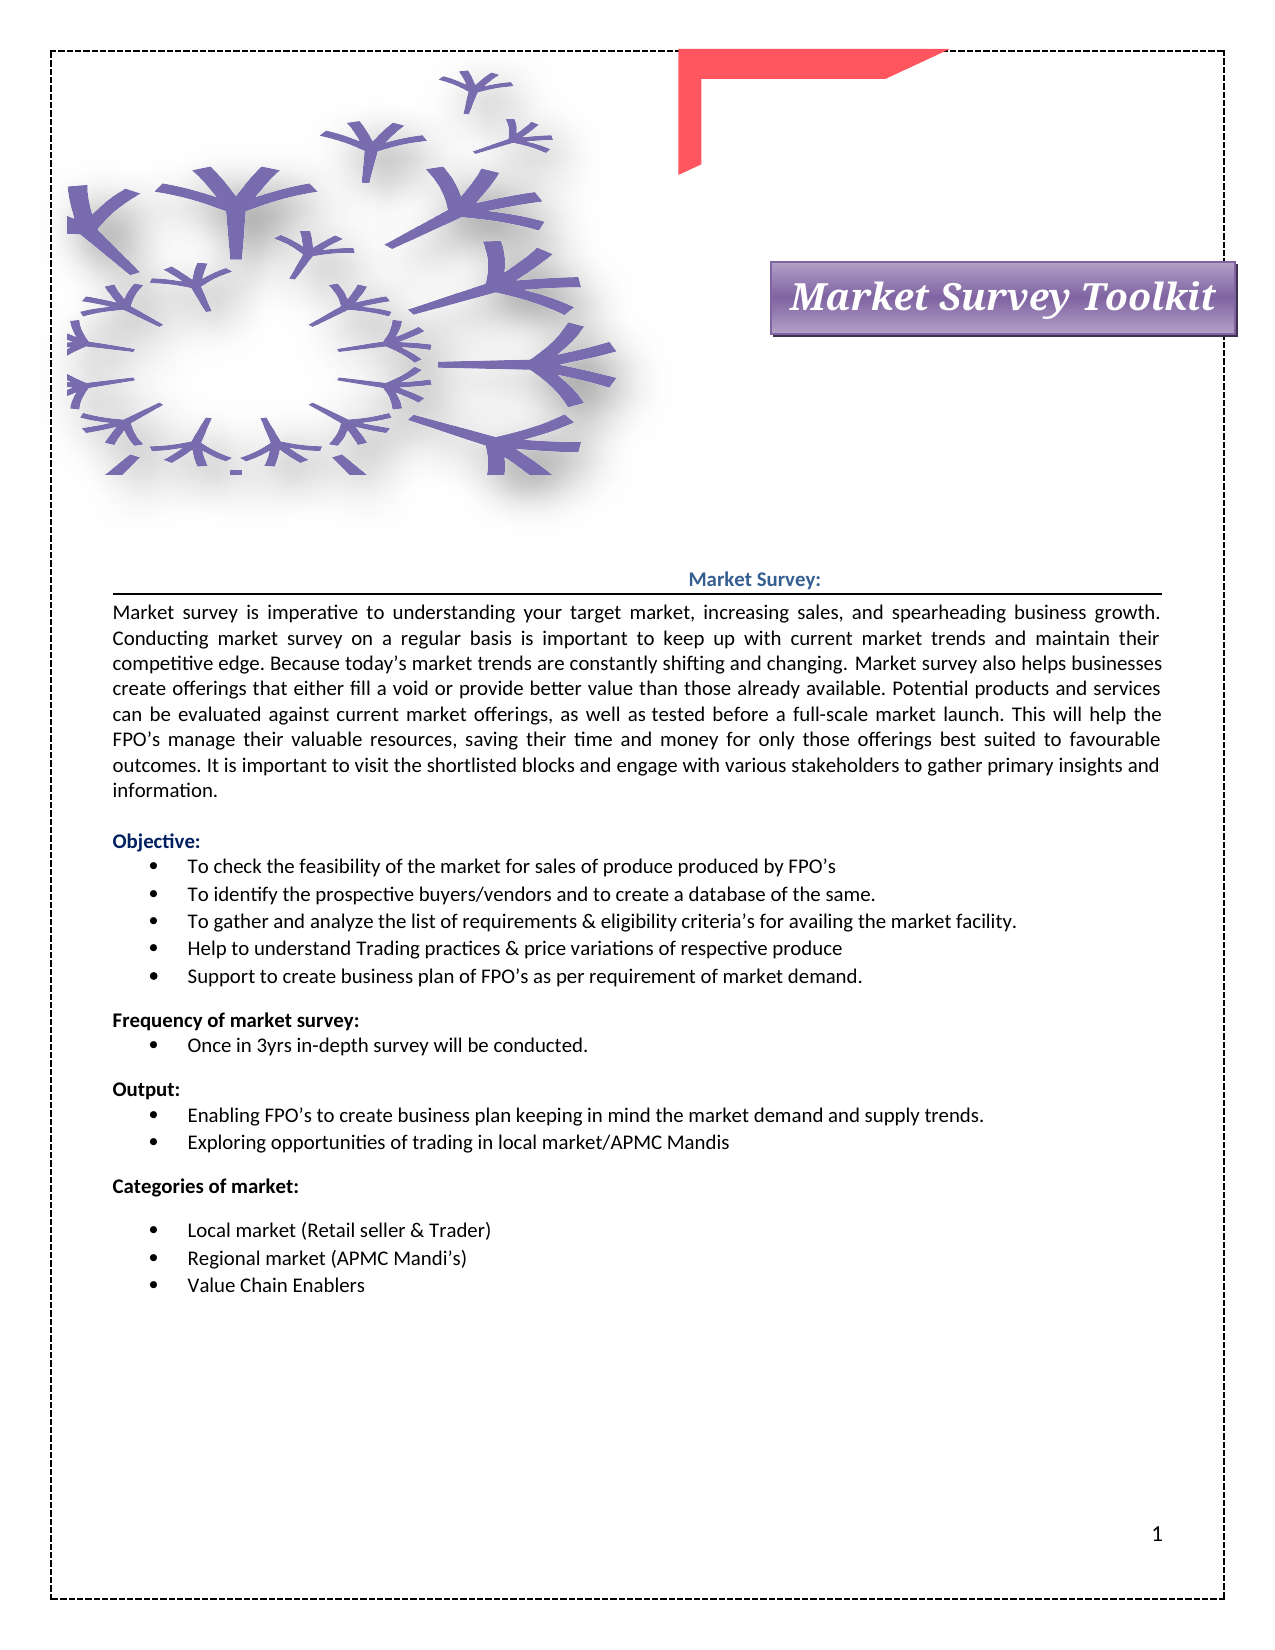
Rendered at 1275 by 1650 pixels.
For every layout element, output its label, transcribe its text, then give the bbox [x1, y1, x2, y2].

list To gather and analyze the list of requirements & eligibility criteria’s for availing the market facility. [150, 908, 1162, 934]
text Categories of market: [112, 1173, 1162, 1199]
subtitle Market Survey: [112, 566, 1162, 595]
list Once in 3yrs in-depth survey will be conducted. [150, 1032, 1162, 1058]
list Value Chain Enablers [150, 1272, 1162, 1298]
text Objective: [112, 828, 1162, 853]
picture [67, 60, 637, 475]
text Frequency of market survey: [112, 1007, 1162, 1032]
list To check the feasibility of the market for sales of produce produced by FPO’s [150, 853, 1162, 879]
list Help to understand Trading practices & price variations of respective produce [150, 936, 1162, 961]
list To identify the prospective buyers/vendors and to create a database of the same. [150, 881, 1162, 906]
list Local market (Retail seller & Trader) [150, 1217, 1162, 1243]
list Enabling FPO’s to create business plan keeping in mind the market demand and supply trends. [150, 1102, 1162, 1127]
text Market survey is imperative to understanding your target market, increasing sales, and spearheading business growth. Conducting market survey on a regular basis is important to keep up with current market trends and maintain their competitive edge. Because today’s market trends are constantly shifting and changing. Market survey also helps businesses create offerings that either fill a void or provide better value than those already available. Potential products and services can be evaluated against current market offerings, as well as tested before a full-scale market launch. This will help the FPO’s manage their valuable resources, saving their time and money for only those offerings best suited to favourable outcomes. It is important to visit the shortlisted blocks and engage with various stakeholders to gather primary insights and information. [112, 599, 1162, 803]
list Support to create business plan of FPO’s as per requirement of market demand. [150, 963, 1162, 988]
list Exploring opportunities of trading in local market/APMC Mandis [150, 1129, 1162, 1155]
text Output: [112, 1077, 1162, 1102]
list Regional market (APMC Mandi’s) [150, 1245, 1162, 1270]
